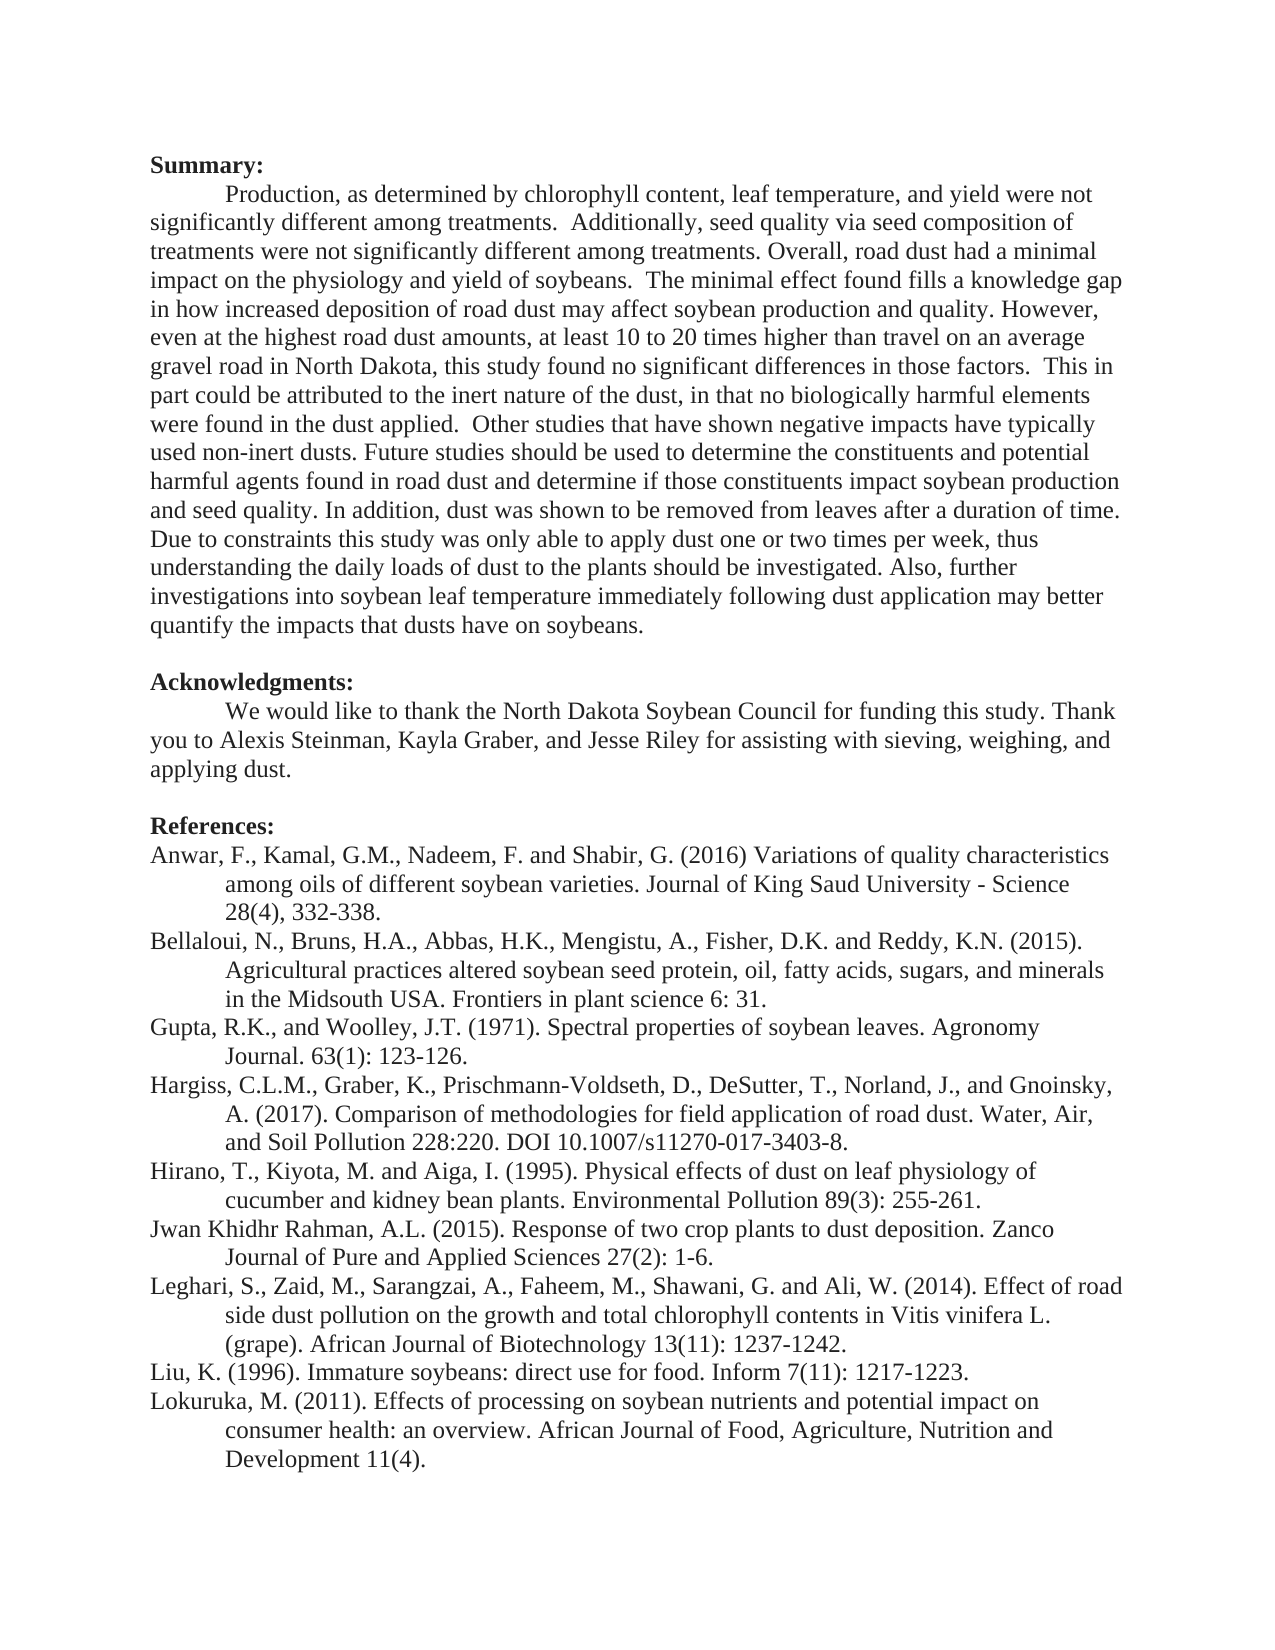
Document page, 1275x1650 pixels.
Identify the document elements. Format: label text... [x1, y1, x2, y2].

text Production, as determined by chlorophyll content, leaf temperature, and yield were not significantly different among treatments. Additionally, seed quality via seed composition of treatments were not significantly different among treatments. Overall, road dust had a minimal impact on the physiology and yield of soybeans. The minimal effect found fills a knowledge gap in how increased deposition of road dust may affect soybean production and quality. However, even at the highest road dust amounts, at least 10 to 20 times higher than travel on an average gravel road in North Dakota, this study found no significant differences in those factors. This in part could be attributed to the inert nature of the dust, in that no biologically harmful elements were found in the dust applied. Other studies that have shown negative impacts have typically used non-inert dusts. Future studies should be used to determine the constituents and potential harmful agents found in road dust and determine if those constituents impact soybean production and seed quality. In addition, dust was shown to be removed from leaves after a duration of time. Due to constraints this study was only able to apply dust one or two times per week, thus understanding the daily loads of dust to the plants should be investigated. Also, further investigations into soybean leaf temperature immediately following dust application may better quantify the impacts that dusts have on soybeans. [150, 179, 1125, 639]
text Acknowledgments: [150, 667, 1125, 696]
text We would like to thank the North Dakota Soybean Council for funding this study. Thank you to Alexis Steinman, Kayla Graber, and Jesse Riley for assisting with sieving, weighing, and applying dust. [150, 696, 1125, 782]
text Jwan Khidhr Rahman, A.L. (2015). Response of two crop plants to dust deposition. Zanco Journal of Pure and Applied Sciences 27(2): 1-6. [150, 1214, 1125, 1271]
text Liu, K. (1996). Immature soybeans: direct use for food. Inform 7(11): 1217-1223. [150, 1357, 1125, 1386]
text Leghari, S., Zaid, M., Sarangzai, A., Faheem, M., Shawani, G. and Ali, W. (2014). Effect of road side dust pollution on the growth and total chlorophyll contents in Vitis vinifera L. (grape). African Journal of Biotechnology 13(11): 1237-1242. [150, 1271, 1125, 1357]
text Summary: [150, 150, 1125, 179]
text Lokuruka, M. (2011). Effects of processing on soybean nutrients and potential impact on consumer health: an overview. African Journal of Food, Agriculture, Nutrition and Development 11(4). [150, 1386, 1125, 1472]
text Bellaloui, N., Bruns, H.A., Abbas, H.K., Mengistu, A., Fisher, D.K. and Reddy, K.N. (2015). Agricultural practices altered soybean seed protein, oil, fatty acids, sugars, and minerals in the Midsouth USA. Frontiers in plant science 6: 31. [150, 926, 1125, 1012]
text Hirano, T., Kiyota, M. and Aiga, I. (1995). Physical effects of dust on leaf physiology of cucumber and kidney bean plants. Environmental Pollution 89(3): 255-261. [150, 1156, 1125, 1214]
text References: [150, 811, 1125, 840]
text Hargiss, C.L.M., Graber, K., Prischmann-Voldseth, D., DeSutter, T., Norland, J., and Gnoinsky, A. (2017). Comparison of methodologies for field application of road dust. Water, Air, and Soil Pollution 228:220. DOI 10.1007/s11270-017-3403-8. [150, 1070, 1125, 1156]
text Gupta, R.K., and Woolley, J.T. (1971). Spectral properties of soybean leaves. Agronomy Journal. 63(1): 123-126. [150, 1012, 1125, 1070]
text Anwar, F., Kamal, G.M., Nadeem, F. and Shabir, G. (2016) Variations of quality characteristics among oils of different soybean varieties. Journal of King Saud University - Science 28(4), 332-338. [150, 840, 1125, 926]
